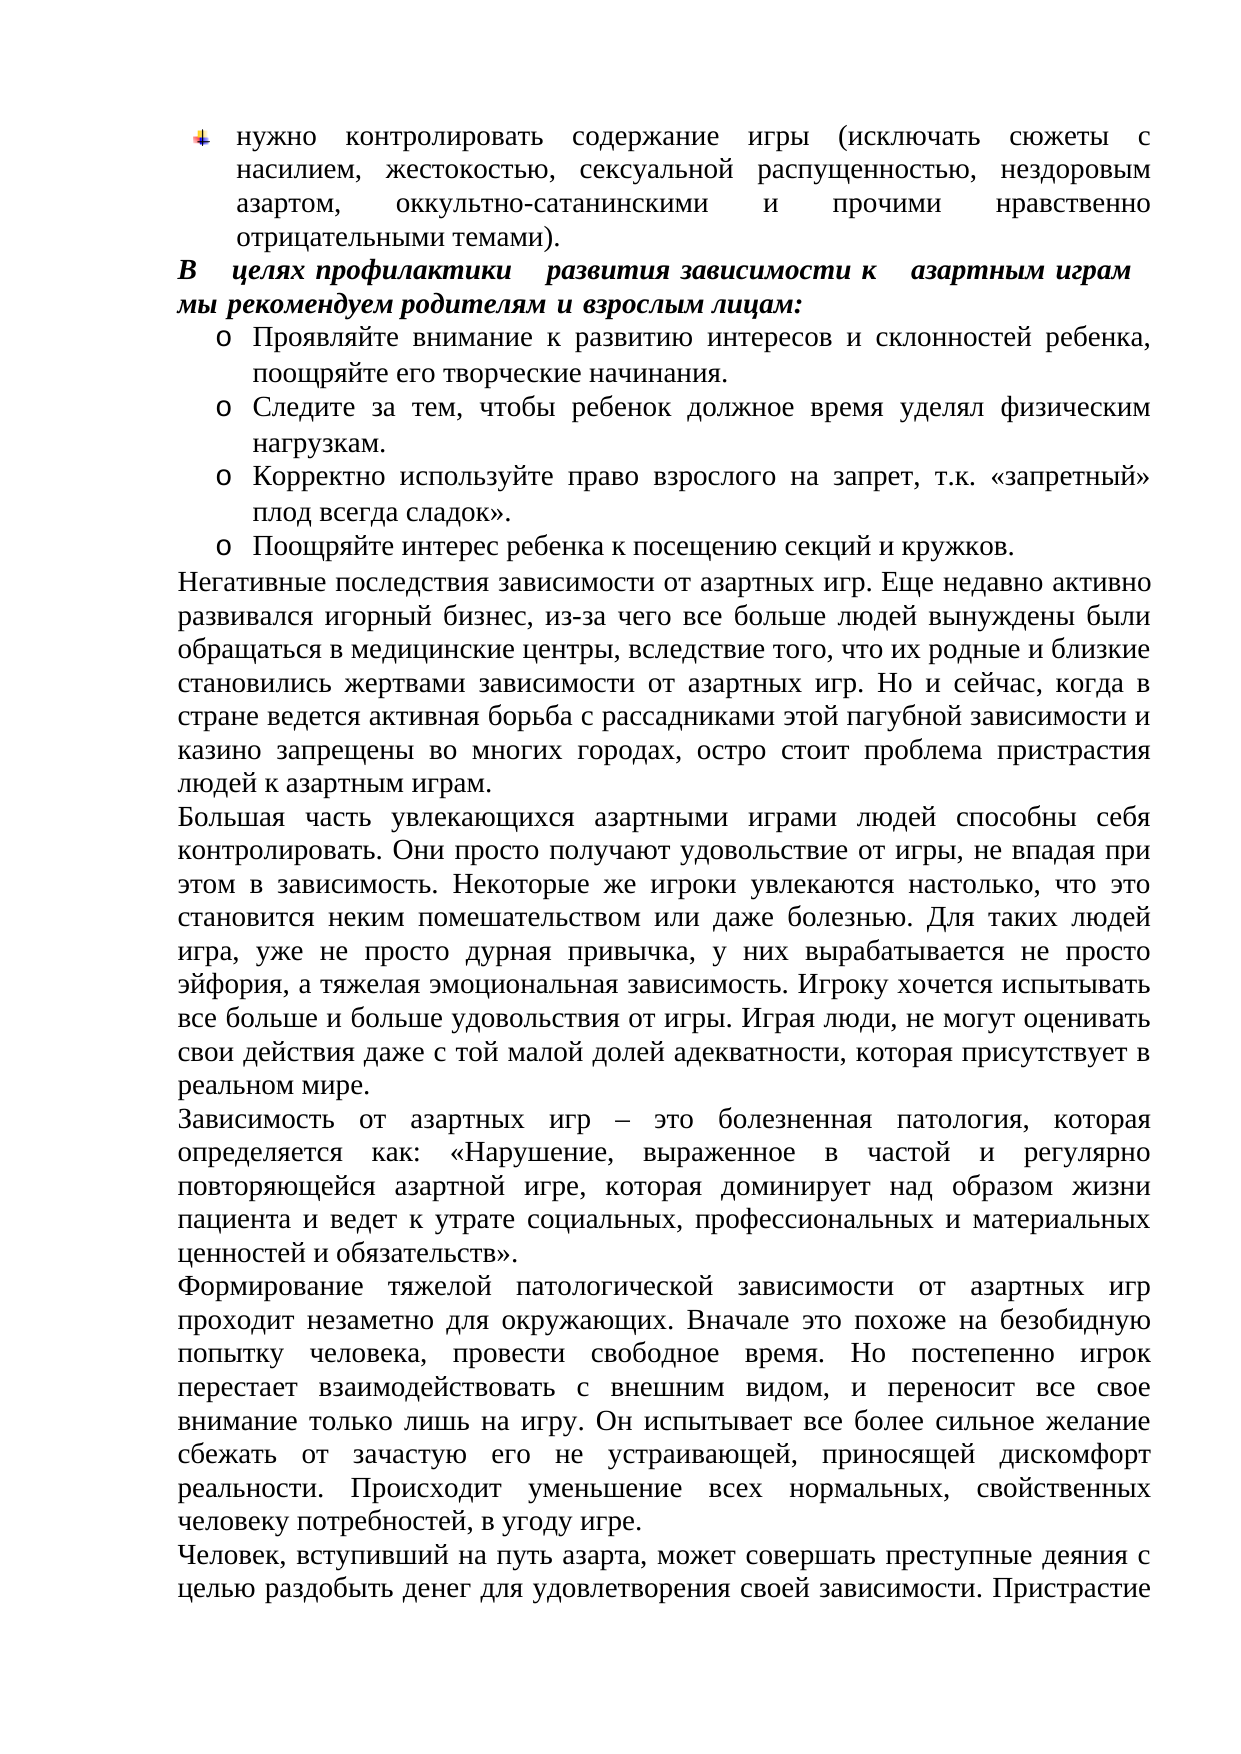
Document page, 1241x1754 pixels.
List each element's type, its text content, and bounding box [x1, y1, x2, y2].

text Формирование тяжелой патологической зависимости от азартных игр проходит незаметно для окружающих. Вначале это похоже на безобидную попытку человека, провести свободное время. Но постепенно игрок перестает взаимодействовать с внешним видом, и переносит все свое внимание только лишь на игру. Он испытывает все более сильное желание сбежать от зачастую его не устраивающей, приносящей дискомфорт реальности. Происходит уменьшение всех нормальных, свойственных человеку потребностей, в угоду игре. [177, 1268, 1152, 1537]
list Следите за тем, чтобы ребенок должное время уделял физическим нагрузкам. [215, 389, 1152, 458]
list Корректно используйте право взрослого на запрет, т.к. «запретный» плод всегда сладок». [215, 458, 1152, 528]
text Большая часть увлекающихся азартными играми людей способны себя контролировать. Они просто получают удовольствие от игры, не впадая при этом в зависимость. Некоторые же игроки увлекаются настолько, что это становится неким помешательством или даже болезнью. Для таких людей игра, уже не просто дурная привычка, у них вырабатывается не просто эйфория, а тяжелая эмоциональная зависимость. Игроку хочется испытывать все больше и больше удовольствия от игры. Играя люди, не могут оценивать свои действия даже с той малой долей адекватности, которая присутствует в реальном мире. [177, 799, 1152, 1101]
list Проявляйте внимание к развитию интересов и склонностей ребенка, поощряйте его творческие начинания. [215, 319, 1152, 389]
list Поощряйте интерес ребенка к посещению секций и кружков. [215, 528, 1152, 564]
list нужно контролировать содержание игры (исключать сюжеты с насилием, жестокостью, сексуальной распущенностью, нездоровым азартом, оккультно-сатанинскими и прочими нравственно отрицательными темами). [192, 118, 1152, 252]
picture [193, 128, 210, 146]
text Негативные последствия зависимости от азартных игр. Еще недавно активно развивался игорный бизнес, из-за чего все больше людей вынуждены были обращаться в медицинские центры, вследствие того, что их родные и близкие становились жертвами зависимости от азартных игр. Но и сейчас, когда в стране ведется активная борьба с рассадниками этой пагубной зависимости и казино запрещены во многих городах, остро стоит проблема пристрастия людей к азартным играм. [177, 564, 1152, 799]
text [177, 1537, 1152, 1604]
text В целях профилактики развития зависимости к азартным играм мы рекомендуем родителям и взрослым лицам: [177, 252, 1152, 319]
text Зависимость от азартных игр – это болезненная патология, которая определяется как: «Нарушение, выраженное в частой и регулярно повторяющейся азартной игре, которая доминирует над образом жизни пациента и ведет к утрате социальных, профессиональных и материальных ценностей и обязательств». [177, 1101, 1152, 1268]
